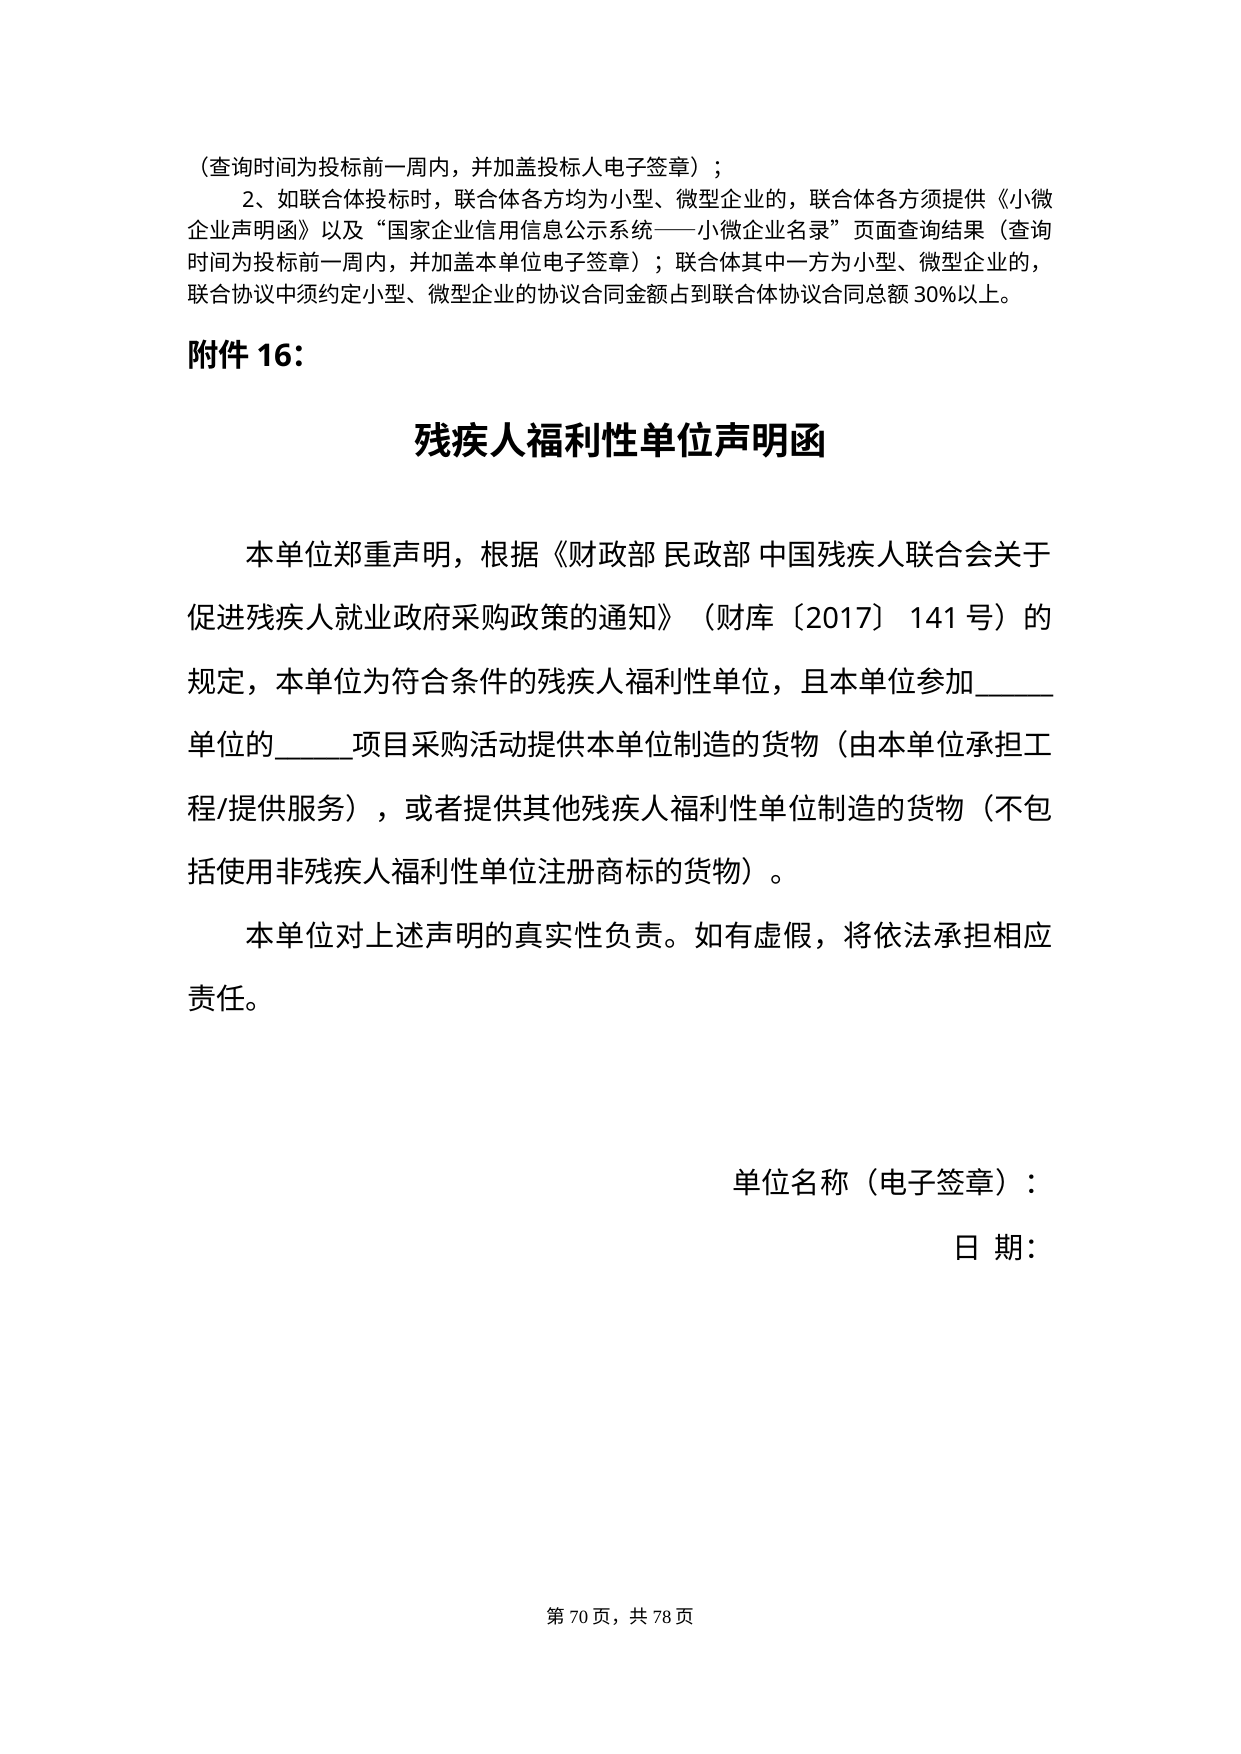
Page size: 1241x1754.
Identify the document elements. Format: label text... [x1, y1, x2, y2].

text 本单位郑重声明，根据《财政部 民政部 中国残疾人联合会关于促进残疾人就业政府采购政策的通知》（财库〔2017〕 141号）的规定，本单位为符合条件的残疾人福利性单位，且本单位参加______单位的______项目采购活动提供本单位制造的货物（由本单位承担工程/提供服务），或者提供其他残疾人福利性单位制造的货物（不包括使用非残疾人福利性单位注册商标的货物）。 [187, 531, 1053, 891]
text 本单位对上述声明的真实性负责。如有虚假，将依法承担相应责任。 [187, 912, 1053, 1018]
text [187, 150, 1053, 182]
text 残疾人福利性单位声明函 [187, 411, 1053, 465]
text 附件16： [187, 330, 1053, 376]
text 日 期： [187, 1224, 1053, 1267]
text 单位名称（电子签章）： [187, 1160, 1053, 1203]
text 2、如联合体投标时，联合体各方均为小型、微型企业的，联合体各方须提供《小微企业声明函》以及“国家企业信用信息公示系统——小微企业名录”页面查询结果（查询时间为投标前一周内，并加盖本单位电子签章）；联合体其中一方为小型、微型企业的，联合协议中须约定小型、微型企业的协议合同金额占到联合体协议合同总额30%以上。 [187, 182, 1053, 308]
